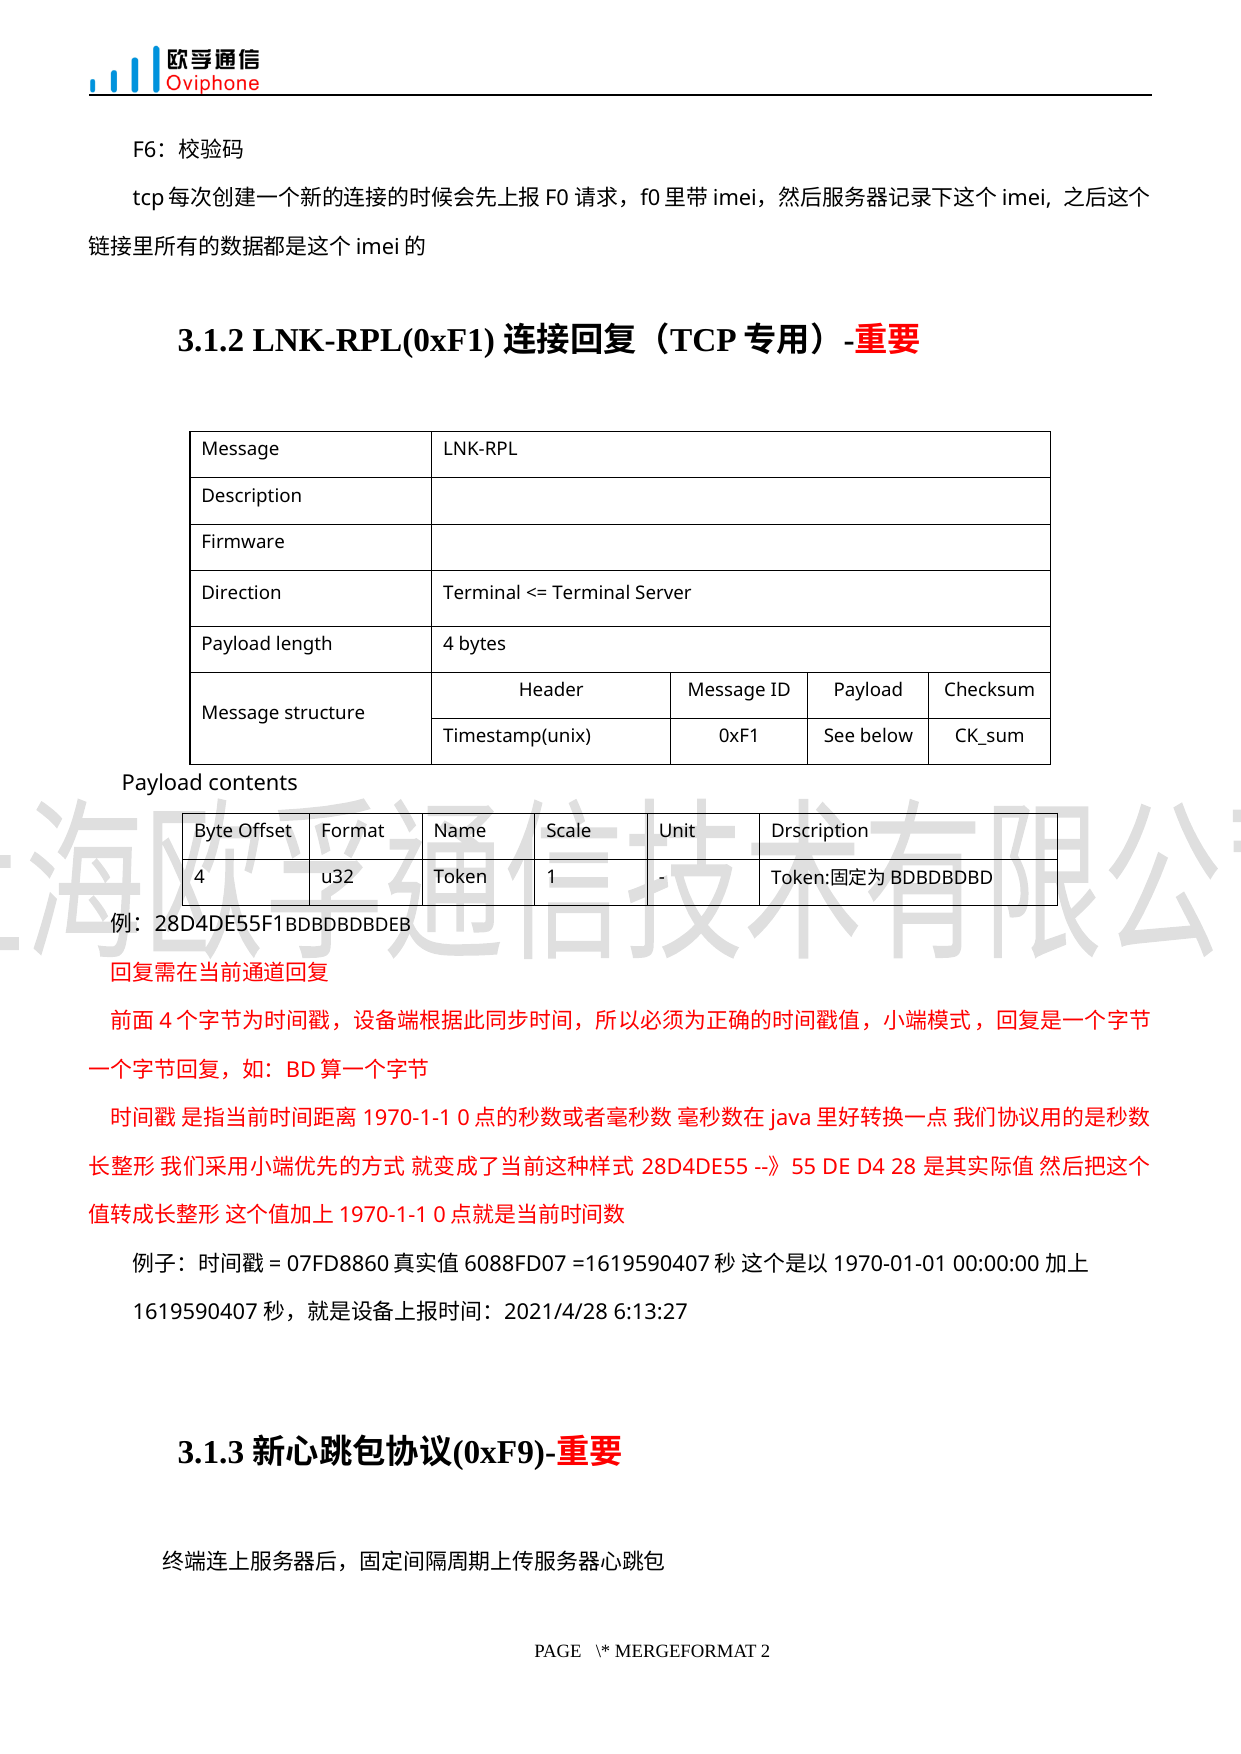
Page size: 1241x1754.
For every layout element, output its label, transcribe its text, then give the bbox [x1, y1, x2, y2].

text 回复需在当前通道回复 [89, 954, 1152, 987]
table_cell Token [423, 860, 534, 905]
text Payload contents [89, 765, 1152, 798]
table_cell Message structure [191, 673, 431, 764]
table_header Name [423, 814, 534, 859]
table_cell 0xF1 [671, 719, 807, 764]
text tcp每次创建一个新的连接的时候会先上报F0 请求，f0里带imei，然后服务器记录下这个imei, 之后这个链接里所有的数据都是这个imei的 [89, 180, 1152, 261]
subtitle LNK-RPL(0xF1) 连接回复（TCP专用）-重要 [177, 304, 1152, 369]
table_cell [432, 478, 1050, 524]
table_cell Payload length [191, 627, 431, 672]
table_cell Header [432, 673, 670, 718]
text F6：校验码 [89, 132, 1152, 164]
table_header Byte Offset [183, 814, 309, 859]
table_cell u32 [310, 860, 422, 905]
table_cell 1 [535, 860, 647, 905]
text 终端连上服务器后，固定间隔周期上传服务器心跳包 [133, 1544, 1152, 1576]
table_cell See below [808, 719, 928, 764]
table_cell Message ID [671, 673, 807, 718]
table_cell Checksum [929, 673, 1050, 718]
text 前面4个字节为时间戳，设备端根据此同步时间，所以必须为正确的时间戳值，小端模式，回复是一个字节一个字节回复，如：BD算一个字节 [89, 1002, 1152, 1084]
table_cell 4 bytes [432, 627, 1050, 672]
text 时间戳 是指当前时间距离1970-1-1 0点的秒数或者毫秒数 毫秒数在java里好转换一点 我们协议用的是秒数 长整形 我们采用小端优先的方式 就变成了当前这种样式 28D4DE55 --》55 DE D4 28 是其实际值 然后把这个值转成长整形 这个值加上1970-1-1 0点就是当前时间数 [89, 1099, 1152, 1229]
table_cell - [648, 860, 759, 905]
table_cell Direction [191, 571, 431, 626]
table_header Unit [648, 814, 759, 859]
text 例：28D4DE55F1BDBDBDBDEB [89, 906, 1152, 938]
table_cell Token:固定为BDBDBDBD [760, 860, 1057, 905]
table_cell Payload [808, 673, 928, 718]
table_cell 4 [183, 860, 309, 905]
table_cell [432, 525, 1050, 570]
table_cell Firmware [191, 525, 431, 570]
text 例子：时间戳 = 07FD8860真实值 6088FD07 =1619590407秒 这个是以1970-01-01 00:00:00 加上 [111, 1245, 1152, 1278]
text 1619590407 秒，就是设备上报时间：2021/4/28 6:13:27 [111, 1294, 1152, 1326]
table_cell Timestamp(unix) [432, 719, 670, 764]
picture [88, 41, 265, 95]
table_header Message [191, 432, 431, 477]
table_cell Description [191, 478, 431, 524]
table_header Drscription [760, 814, 1057, 859]
table_cell CK_sum [929, 719, 1050, 764]
subtitle 新心跳包协议(0xF9)-重要 [177, 1417, 1152, 1482]
table_header LNK-RPL [432, 432, 1050, 477]
table_header Format [310, 814, 422, 859]
table_cell Terminal <= Terminal Server [432, 571, 1050, 626]
table_header Scale [535, 814, 647, 859]
